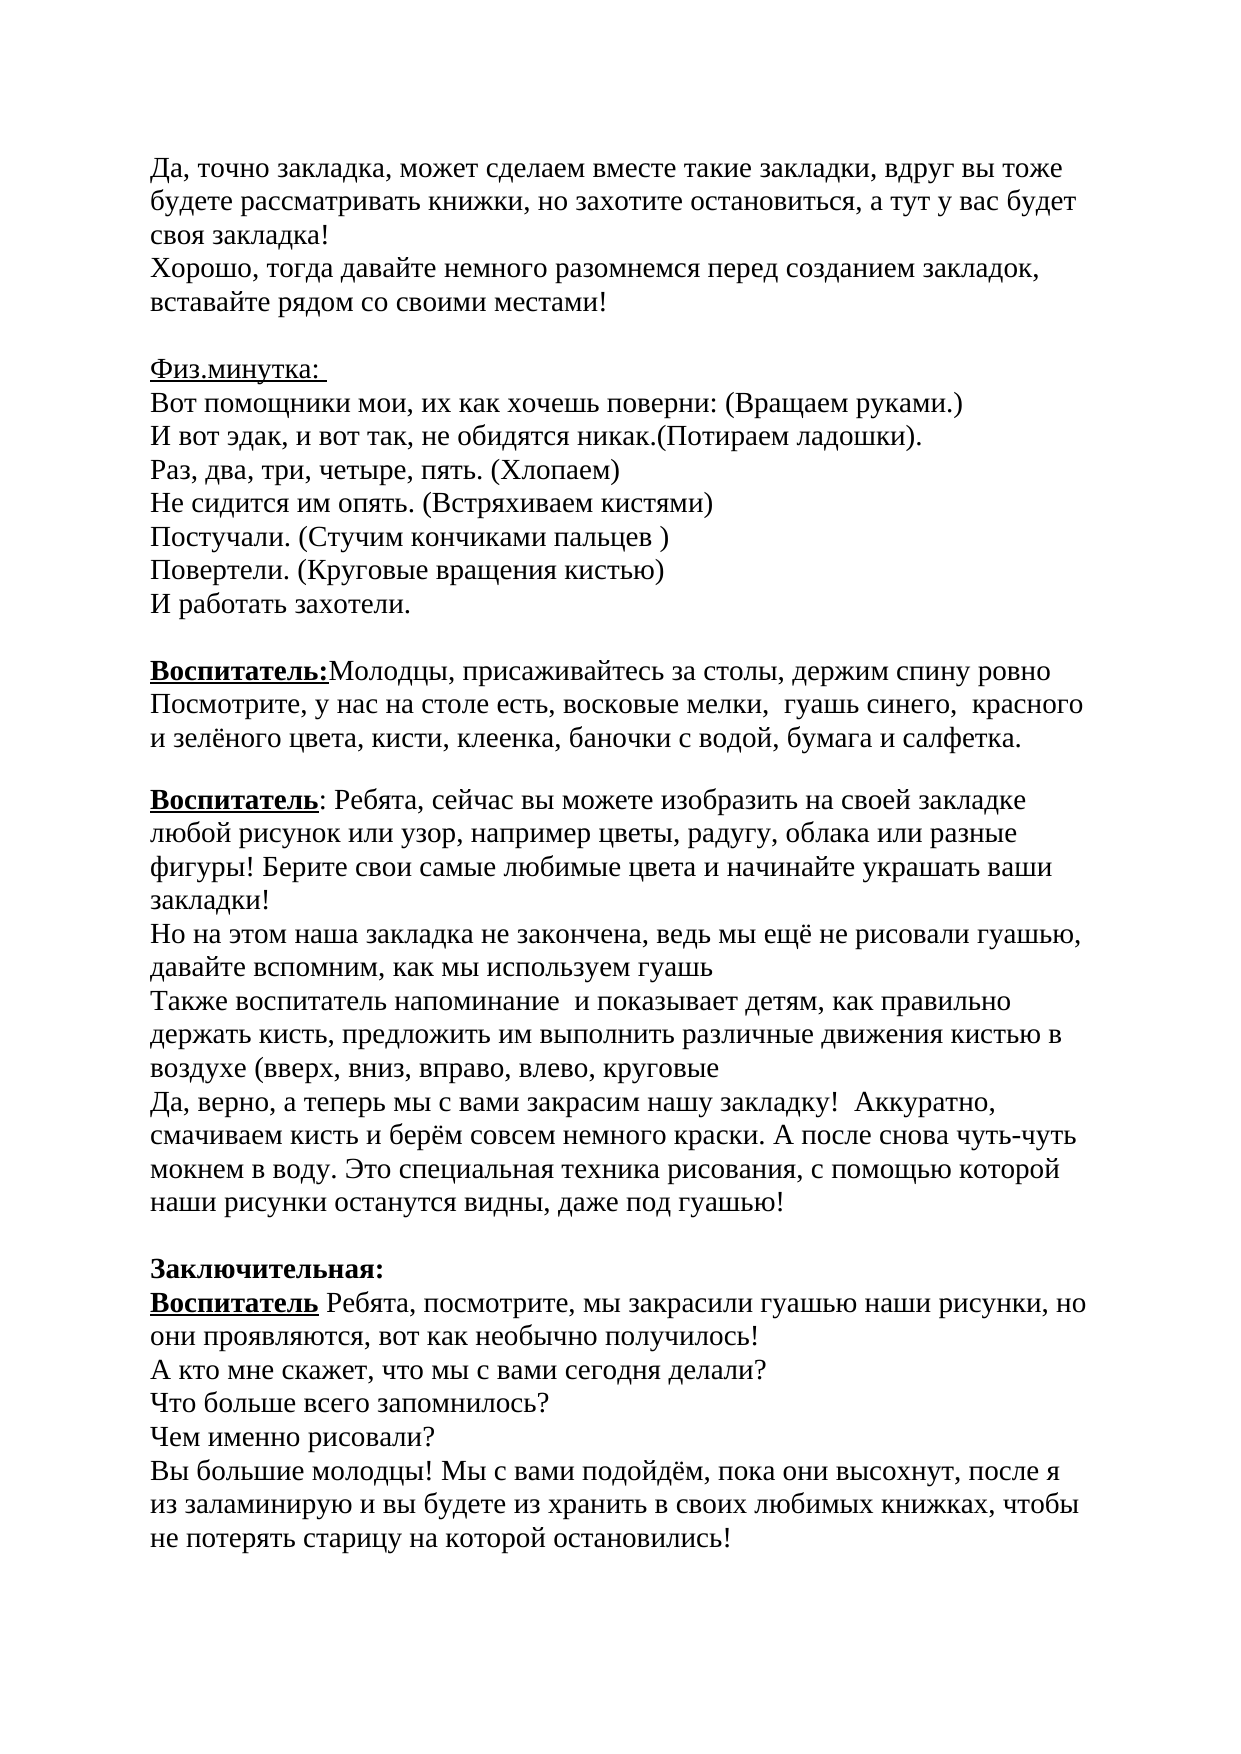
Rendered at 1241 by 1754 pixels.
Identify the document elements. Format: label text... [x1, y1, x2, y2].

text Посмотрите, у нас на столе есть, восковые мелки, гуашь синего, красного и зелёного цвета, кисти, клеенка, баночки с водой, бумага и салфетка. [150, 687, 1090, 754]
text Также воспитатель напоминание и показывает детям, как правильно держать кисть, предложить им выполнить различные движения кистью в воздухе (вверх, вниз, вправо, влево, круговые [150, 983, 1090, 1084]
text Да, точно закладка, может сделаем вместе такие закладки, вдруг вы тоже будете рассматривать книжки, но захотите остановиться, а тут у вас будет своя закладка! [150, 150, 1090, 251]
text Воспитатель Ребята, посмотрите, мы закрасили гуашью наши рисунки, но они проявляются, вот как необычно получилось! [150, 1285, 1090, 1352]
text Но на этом наша закладка не закончена, ведь мы ещё не рисовали гуашью, давайте вспомним, как мы используем гуашь [150, 916, 1090, 983]
text Раз, два, три, четыре, пять. (Хлопаем) [150, 452, 1090, 485]
text И вот эдак, и вот так, не обидятся никак.(Потираем ладошки). [150, 418, 1090, 452]
text Что больше всего запомнилось? [150, 1386, 1090, 1419]
text А кто мне скажет, что мы с вами сегодня делали? [150, 1352, 1090, 1386]
text Заключительная: [150, 1251, 1090, 1285]
text Чем именно рисовали? [150, 1419, 1090, 1453]
text Да, верно, а теперь мы с вами закрасим нашу закладку! Аккуратно, смачиваем кисть и берём совсем немного краски. А после снова чуть-чуть мокнем в воду. Это специальная техника рисования, с помощью которой наши рисунки останутся видны, даже под гуашью! [150, 1084, 1090, 1218]
text Не сидится им опять. (Встряхиваем кистями) [150, 485, 1090, 519]
text Физ.минутка: [150, 351, 1090, 385]
text Постучали. (Стучим кончиками пальцев ) [150, 519, 1090, 552]
text Хорошо, тогда давайте немного разомнемся перед созданием закладок, вставайте рядом со своими местами! [150, 251, 1090, 318]
text Воспитатель:Молодцы, присаживайтесь за столы, держим спину ровно [150, 653, 1090, 687]
text И работать захотели. [150, 586, 1090, 619]
text Вот помощники мои, их как хочешь поверни: (Вращаем руками.) [150, 385, 1090, 418]
text Вы большие молодцы! Мы с вами подойдём, пока они высохнут, после я из заламинирую и вы будете из хранить в своих любимых книжках, чтобы не потерять старицу на которой остановились! [150, 1453, 1090, 1553]
text Воспитатель: Ребята, сейчас вы можете изобразить на своей закладке любой рисунок или узор, например цветы, радугу, облака или разные фигуры! Берите свои самые любимые цвета и начинайте украшать ваши закладки! [150, 782, 1090, 916]
text Повертели. (Круговые вращения кистью) [150, 552, 1090, 586]
